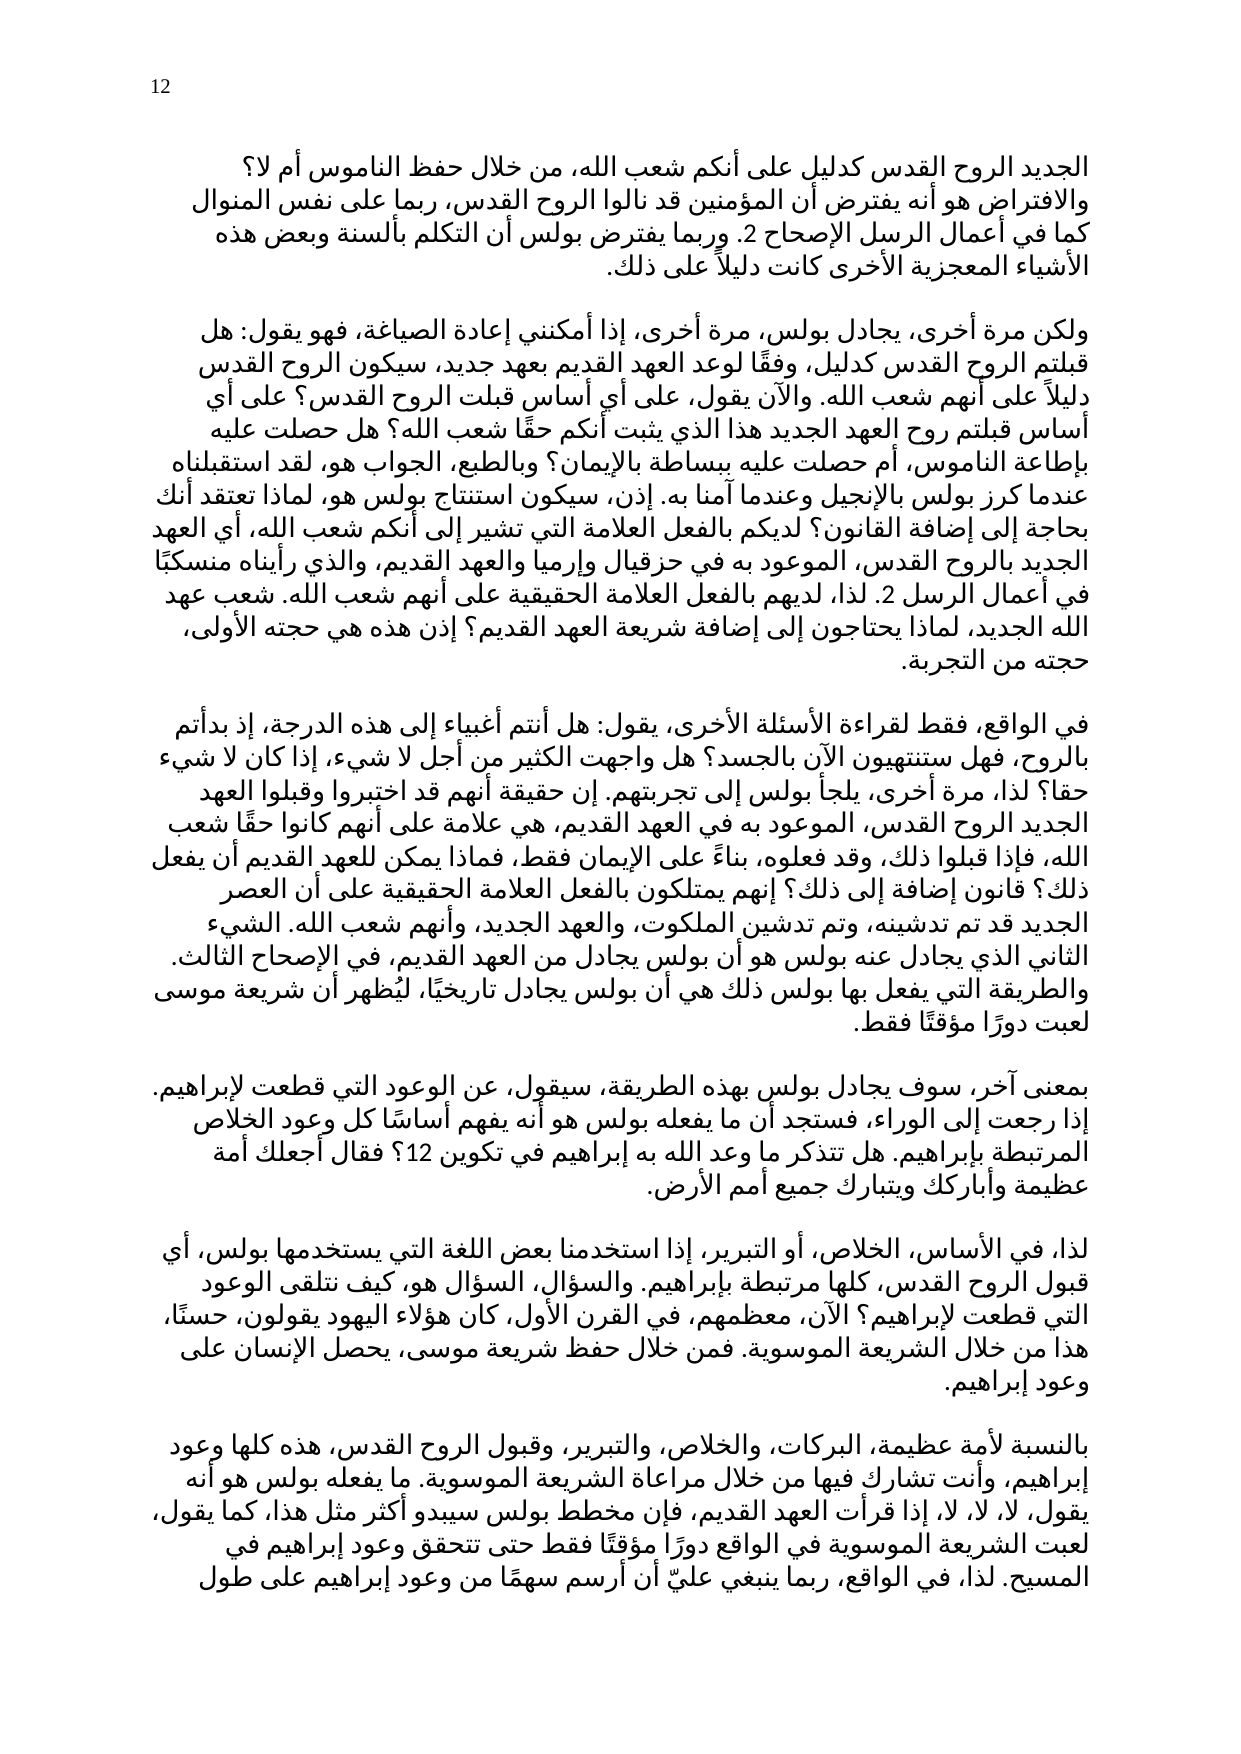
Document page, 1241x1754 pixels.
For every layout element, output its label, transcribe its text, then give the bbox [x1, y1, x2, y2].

text بمعنى آخر، سوف يجادل بولس بهذه الطريقة، سيقول، عن الوعود التي قطعت لإبراهيم. إذا رجعت إلى الوراء، فستجد أن ما يفعله بولس هو أنه يفهم أساسًا كل وعود الخلاص المرتبطة بإبراهيم. هل تتذكر ما وعد الله به إبراهيم في تكوين 12؟ فقال أجعلك أمة عظيمة وأباركك ويتبارك جميع أمم الأرض. [150, 1069, 1090, 1201]
text ولكن مرة أخرى، يجادل بولس، مرة أخرى، إذا أمكنني إعادة الصياغة، فهو يقول: هل قبلتم الروح القدس كدليل، وفقًا لوعد العهد القديم بعهد جديد، سيكون الروح القدس دليلاً على أنهم شعب الله. والآن يقول، على أي أساس قبلت الروح القدس؟ على أي أساس قبلتم روح العهد الجديد هذا الذي يثبت أنكم حقًا شعب الله؟ هل حصلت عليه بإطاعة الناموس، أم حصلت عليه ببساطة بالإيمان؟ وبالطبع، الجواب هو، لقد استقبلناه عندما كرز بولس بالإنجيل وعندما آمنا به. إذن، سيكون استنتاج بولس هو، لماذا تعتقد أنك بحاجة إلى إضافة القانون؟ لديكم بالفعل العلامة التي تشير إلى أنكم شعب الله، أي العهد الجديد بالروح القدس، الموعود به في حزقيال وإرميا والعهد القديم، والذي رأيناه منسكبًا في أعمال الرسل 2. لذا، لديهم بالفعل العلامة الحقيقية على أنهم شعب الله. شعب عهد الله الجديد، لماذا يحتاجون إلى إضافة شريعة العهد القديم؟ إذن هذه هي حجته الأولى، حجته من التجربة. [150, 313, 1090, 676]
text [150, 1428, 1090, 1593]
text في الواقع، فقط لقراءة الأسئلة الأخرى، يقول: هل أنتم أغبياء إلى هذه الدرجة، إذ بدأتم بالروح، فهل ستنتهيون الآن بالجسد؟ هل واجهت الكثير من أجل لا شيء، إذا كان لا شيء حقا؟ لذا، مرة أخرى، يلجأ بولس إلى تجربتهم. إن حقيقة أنهم قد اختبروا وقبلوا العهد الجديد الروح القدس، الموعود به في العهد القديم، هي علامة على أنهم كانوا حقًا شعب الله، فإذا قبلوا ذلك، وقد فعلوه، بناءً على الإيمان فقط، فماذا يمكن للعهد القديم أن يفعل ذلك؟ قانون إضافة إلى ذلك؟ إنهم يمتلكون بالفعل العلامة الحقيقية على أن العصر الجديد قد تم تدشينه، وتم تدشين الملكوت، والعهد الجديد، وأنهم شعب الله. الشيء الثاني الذي يجادل عنه بولس هو أن بولس يجادل من العهد القديم، في الإصحاح الثالث. والطريقة التي يفعل بها بولس ذلك هي أن بولس يجادل تاريخيًا، ليُظهر أن شريعة موسى لعبت دورًا مؤقتًا فقط. [150, 708, 1090, 1038]
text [150, 150, 1090, 282]
text لذا، في الأساس، الخلاص، أو التبرير، إذا استخدمنا بعض اللغة التي يستخدمها بولس، أي قبول الروح القدس، كلها مرتبطة بإبراهيم. والسؤال، السؤال هو، كيف نتلقى الوعود التي قطعت لإبراهيم؟ الآن، معظمهم، في القرن الأول، كان هؤلاء اليهود يقولون، حسنًا، هذا من خلال الشريعة الموسوية. فمن خلال حفظ شريعة موسى، يحصل الإنسان على وعود إبراهيم. [150, 1232, 1090, 1397]
